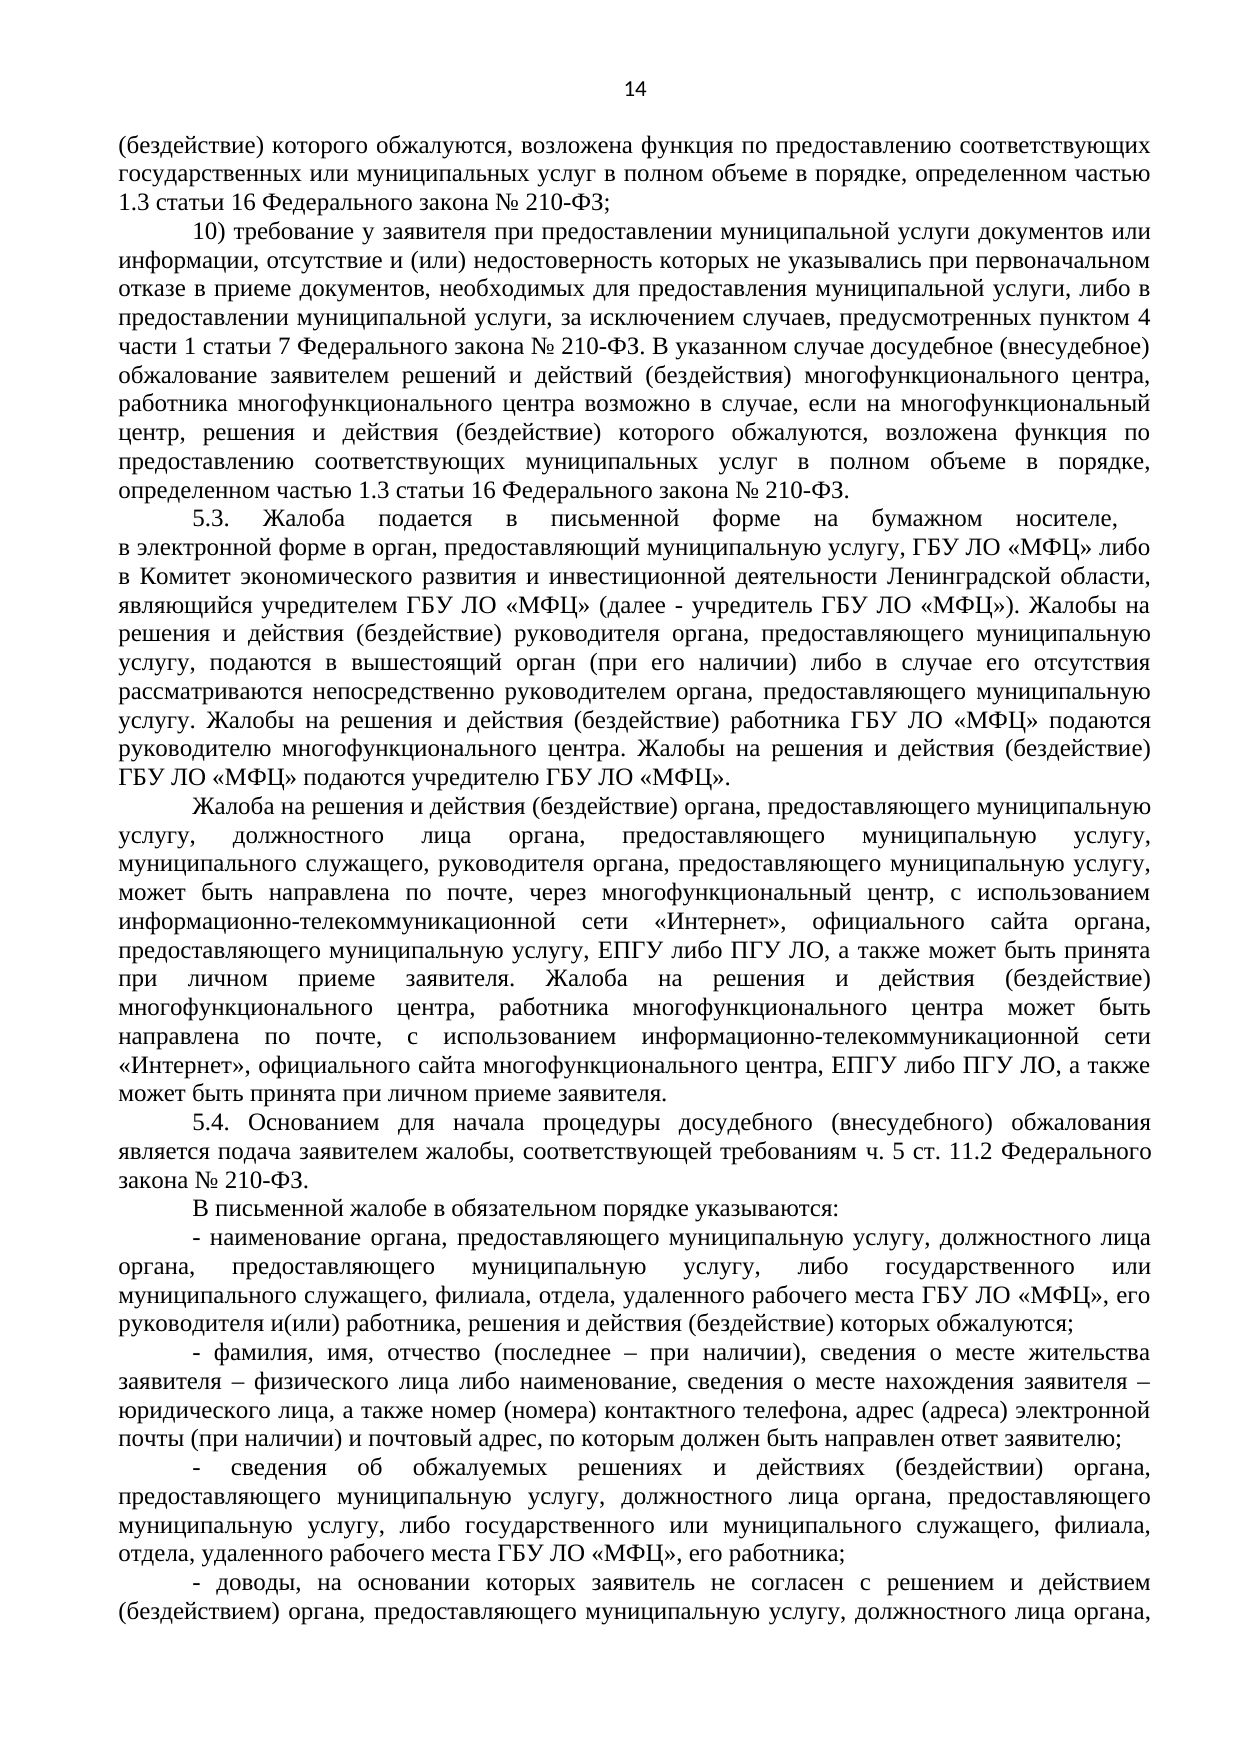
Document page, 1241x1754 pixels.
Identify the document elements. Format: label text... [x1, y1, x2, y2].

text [118, 130, 1152, 216]
text - наименование органа, предоставляющего муниципальную услугу, должностного лица органа, предоставляющего муниципальную услугу, либо государственного или муниципального служащего, филиала, отдела, удаленного рабочего места ГБУ ЛО «МФЦ», его руководителя и(или) работника, решения и действия (бездействие) которых обжалуются; [118, 1222, 1152, 1337]
text - фамилия, имя, отчество (последнее – при наличии), сведения о месте жительства заявителя – физического лица либо наименование, сведения о месте нахождения заявителя – юридического лица, а также номер (номера) контактного телефона, адрес (адреса) электронной почты (при наличии) и почтовый адрес, по которым должен быть направлен ответ заявителю; [118, 1337, 1152, 1452]
text 10) требование у заявителя при предоставлении муниципальной услуги документов или информации, отсутствие и (или) недостоверность которых не указывались при первоначальном отказе в приеме документов, необходимых для предоставления муниципальной услуги, либо в предоставлении муниципальной услуги, за исключением случаев, предусмотренных пунктом 4 части 1 статьи 7 Федерального закона № 210-ФЗ. В указанном случае досудебное (внесудебное) обжалование заявителем решений и действий (бездействия) многофункционального центра, работника многофункционального центра возможно в случае, если на многофункциональный центр, решения и действия (бездействие) которого обжалуются, возложена функция по предоставлению соответствующих муниципальных услуг в полном объеме в порядке, определенном частью 1.3 статьи 16 Федерального закона № 210-ФЗ. [118, 216, 1152, 503]
text Жалоба на решения и действия (бездействие) органа, предоставляющего муниципальную услугу, должностного лица органа, предоставляющего муниципальную услугу, муниципального служащего, руководителя органа, предоставляющего муниципальную услугу, может быть направлена по почте, через многофункциональный центр, с использованием информационно-телекоммуникационной сети «Интернет», официального сайта органа, предоставляющего муниципальную услугу, ЕПГУ либо ПГУ ЛО, а также может быть принята при личном приеме заявителя. Жалоба на решения и действия (бездействие) многофункционального центра, работника многофункционального центра может быть направлена по почте, с использованием информационно-телекоммуникационной сети «Интернет», официального сайта многофункционального центра, ЕПГУ либо ПГУ ЛО, а также может быть принята при личном приеме заявителя. [118, 791, 1152, 1107]
text - сведения об обжалуемых решениях и действиях (бездействии) органа, предоставляющего муниципальную услугу, должностного лица органа, предоставляющего муниципальную услугу, либо государственного или муниципального служащего, филиала, отдела, удаленного рабочего места ГБУ ЛО «МФЦ», его работника; [118, 1452, 1152, 1567]
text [118, 1567, 1152, 1625]
text 5.3. Жалоба подается в письменной форме на бумажном носителе, в электронной форме в орган, предоставляющий муниципальную услугу, ГБУ ЛО «МФЦ» либо в Комитет экономического развития и инвестиционной деятельности Ленинградской области, являющийся учредителем ГБУ ЛО «МФЦ» (далее - учредитель ГБУ ЛО «МФЦ»). Жалобы на решения и действия (бездействие) руководителя органа, предоставляющего муниципальную услугу, подаются в вышестоящий орган (при его наличии) либо в случае его отсутствия рассматриваются непосредственно руководителем органа, предоставляющего муниципальную услугу. Жалобы на решения и действия (бездействие) работника ГБУ ЛО «МФЦ» подаются руководителю многофункционального центра. Жалобы на решения и действия (бездействие) ГБУ ЛО «МФЦ» подаются учредителю ГБУ ЛО «МФЦ». [118, 503, 1152, 791]
text 5.4. Основанием для начала процедуры досудебного (внесудебного) обжалования является подача заявителем жалобы, соответствующей требованиям ч. 5 ст. 11.2 Федерального закона № 210-ФЗ. [118, 1107, 1152, 1193]
text В письменной жалобе в обязательном порядке указываются: [118, 1193, 1152, 1222]
